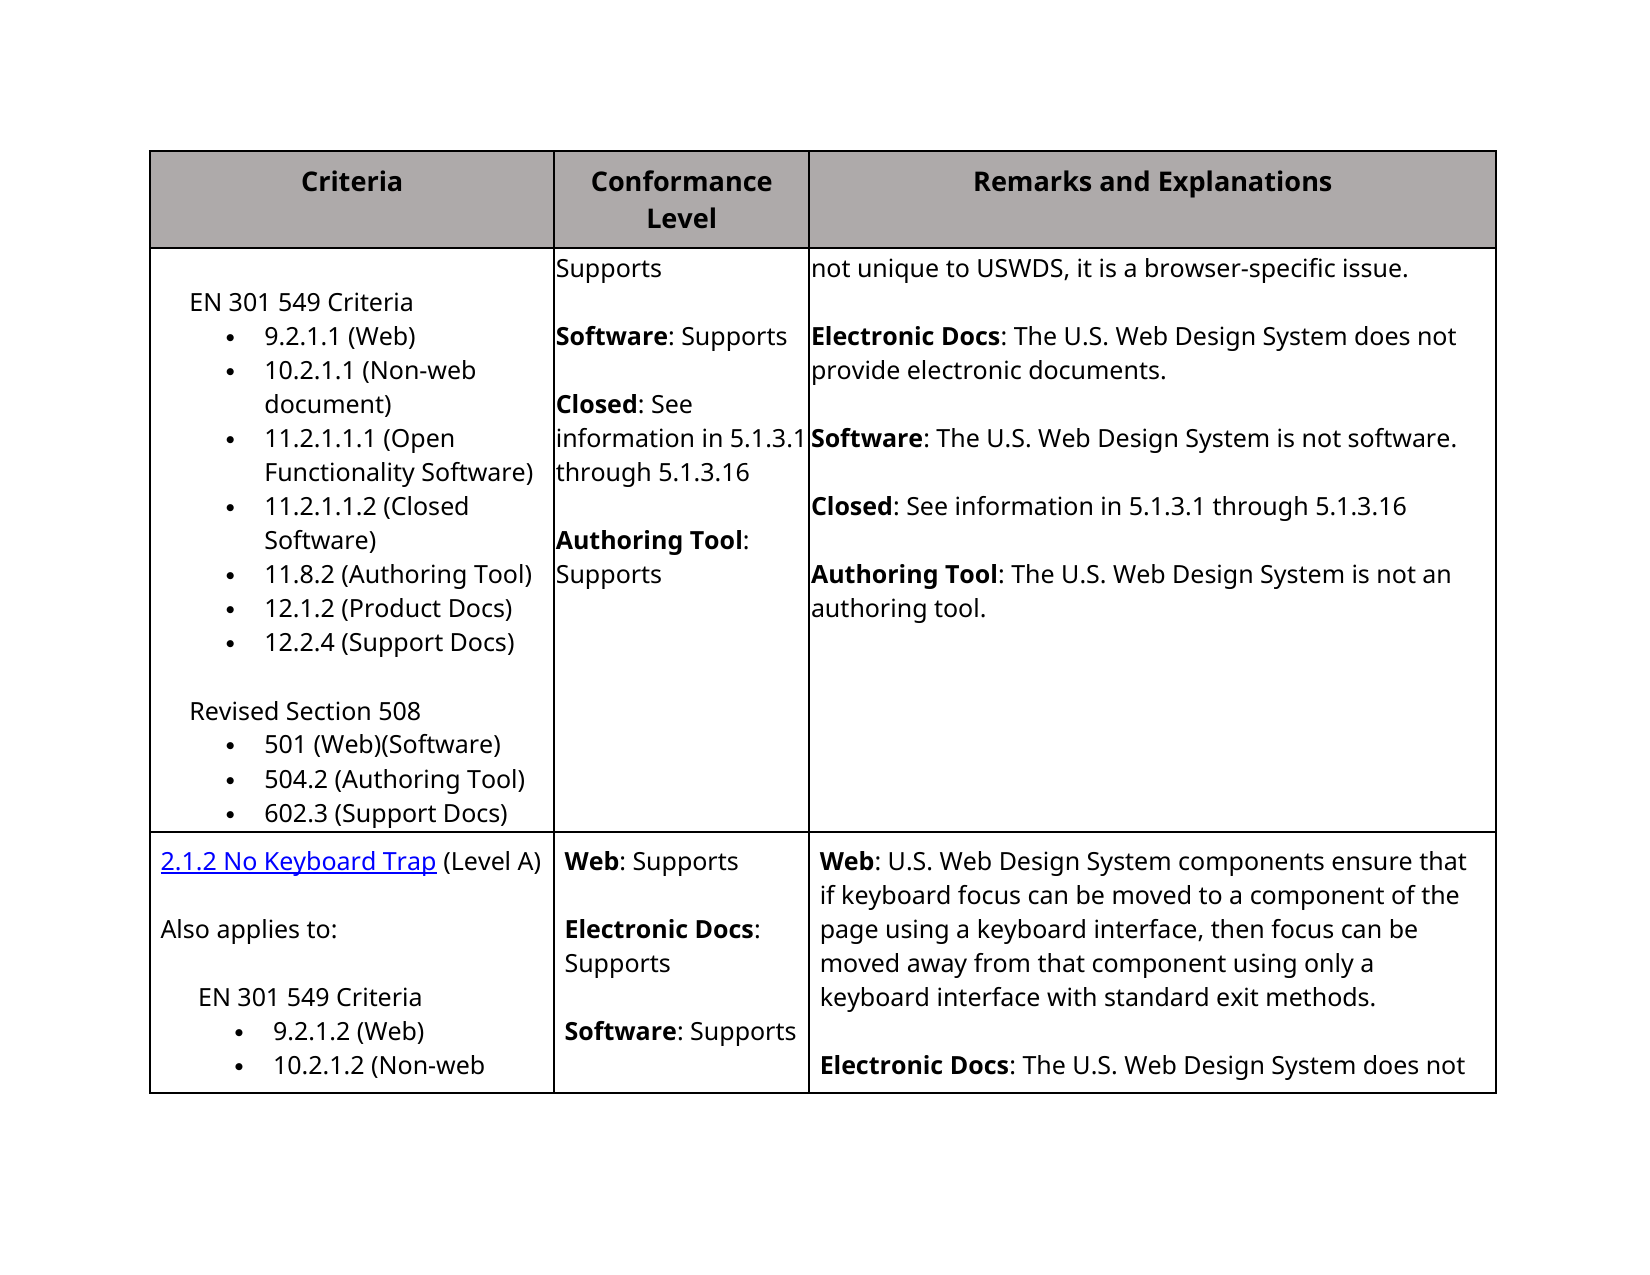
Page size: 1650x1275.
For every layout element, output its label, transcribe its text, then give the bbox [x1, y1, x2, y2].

table_cell Web: U.S. Web Design System components ensure that if keyboard focus can be moved to a component of the page using a keyboard interface, then focus can be moved away from that component using only a keyboard interface with standard exit methods. Electronic Docs: The U.S. Web Design System does not provide electronic documents. Software: The U.S. Web Design System is not software. Closed: See information in 5.1.3.1 through 5.1.3.16 Authoring Tool: The U.S. Web Design System is not an authoring tool. [810, 833, 1495, 1092]
table_cell Web: Supports Electronic Docs: Supports Software: Supports Closed: See information in 5.1.3.1 through 5.1.3.16 Authoring Tool: Supports [555, 833, 808, 1092]
table_cell 2.1.2 No Keyboard Trap (Level A) Also applies to: EN 301 549 Criteria 9.2.1.2 (Web) 10.2.1.2 (Non-web document) 11.2.1.2 (Open Functionality Software) 11.2.1.2 (Closed Software) 11.8.2 (Authoring Tool) 12.1.2 (Product Docs) 12.2.4 (Support Docs) Revised Section 508 501 (Web)(Software) 504.2 (Authoring Tool) 602.3 (Support Docs) [151, 833, 553, 1092]
table_header Criteria [151, 152, 553, 247]
table_header Conformance Level [555, 152, 808, 247]
table_header Remarks and Explanations [810, 152, 1495, 247]
